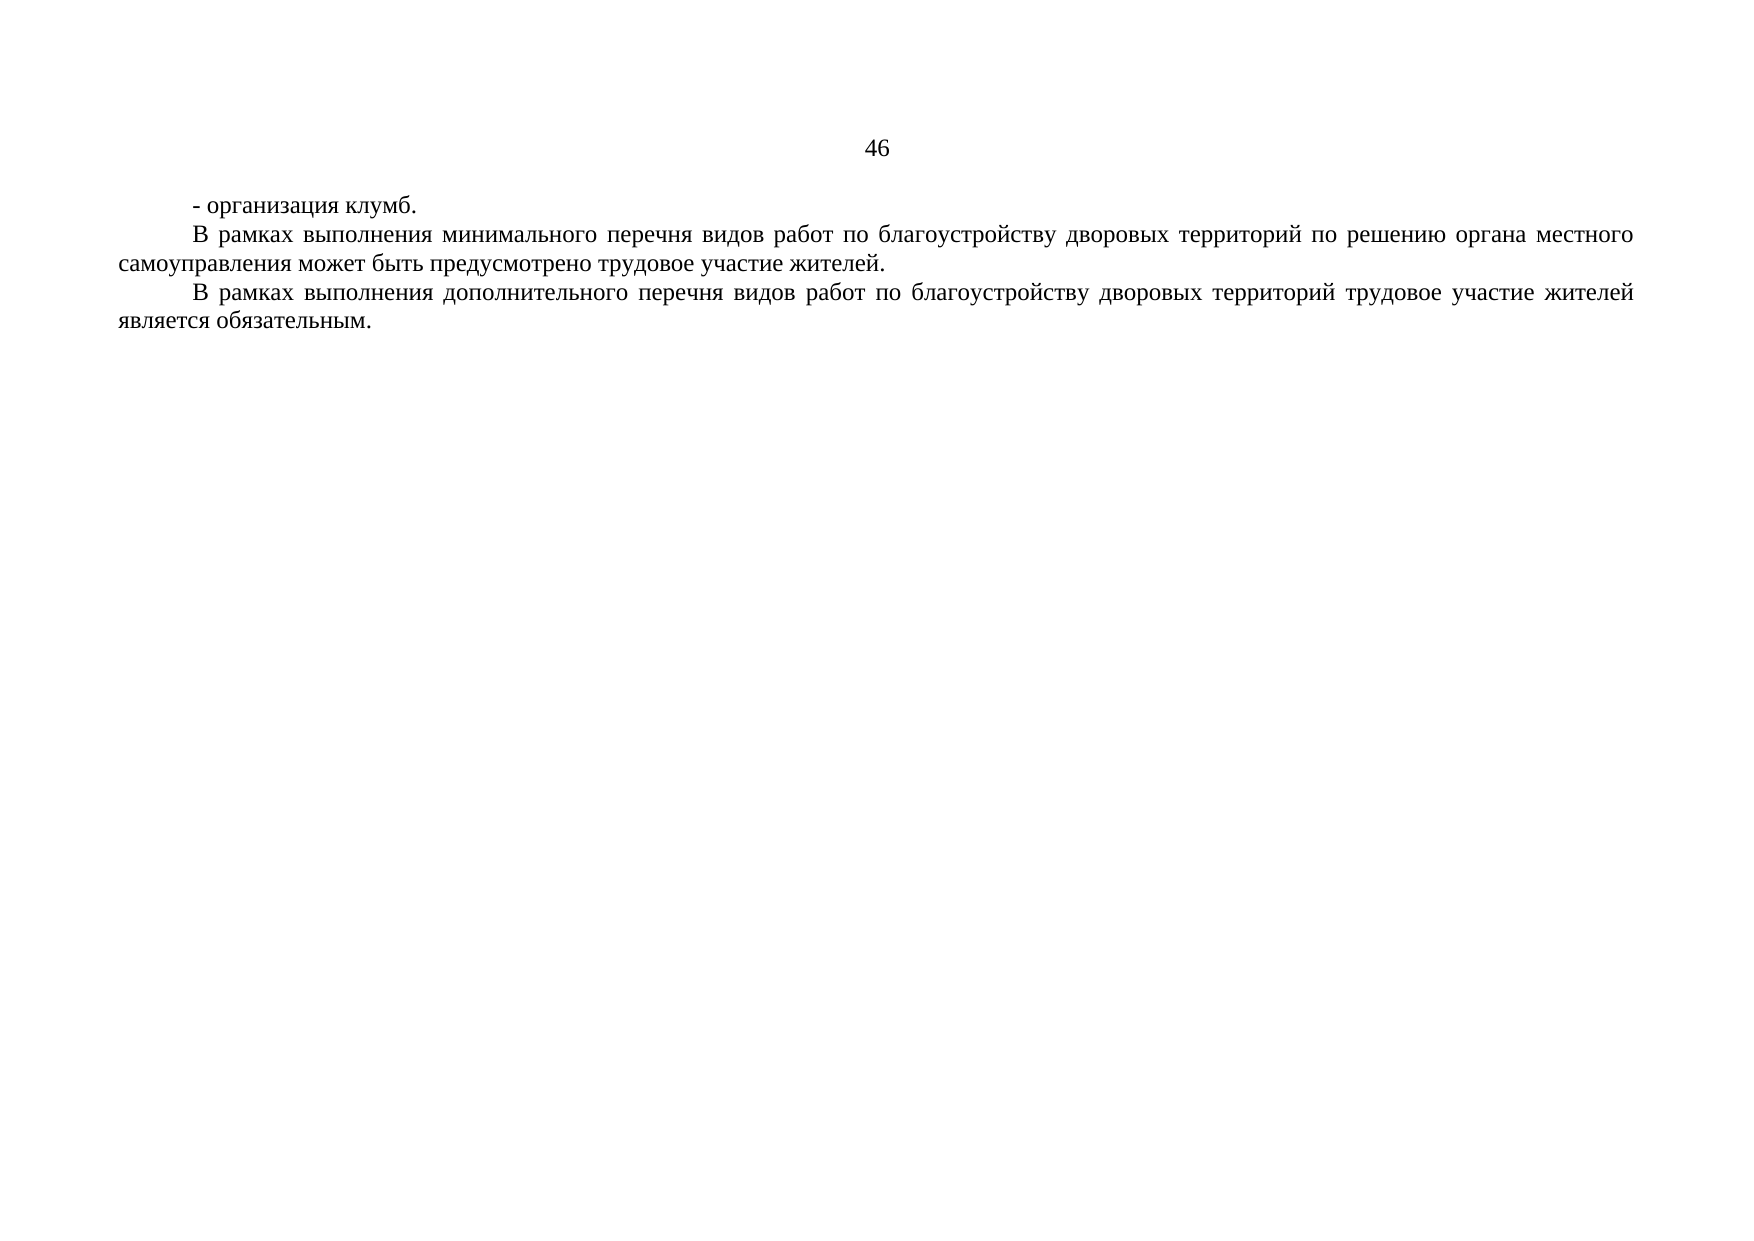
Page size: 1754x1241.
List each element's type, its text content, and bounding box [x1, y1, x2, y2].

text - организация клумб. [118, 190, 1636, 219]
text В рамках выполнения дополнительного перечня видов работ по благоустройству дворовых территорий трудовое участие жителей является обязательным. [118, 277, 1636, 334]
text В рамках выполнения минимального перечня видов работ по благоустройству дворовых территорий по решению органа местного самоуправления может быть предусмотрено трудовое участие жителей. [118, 219, 1636, 277]
